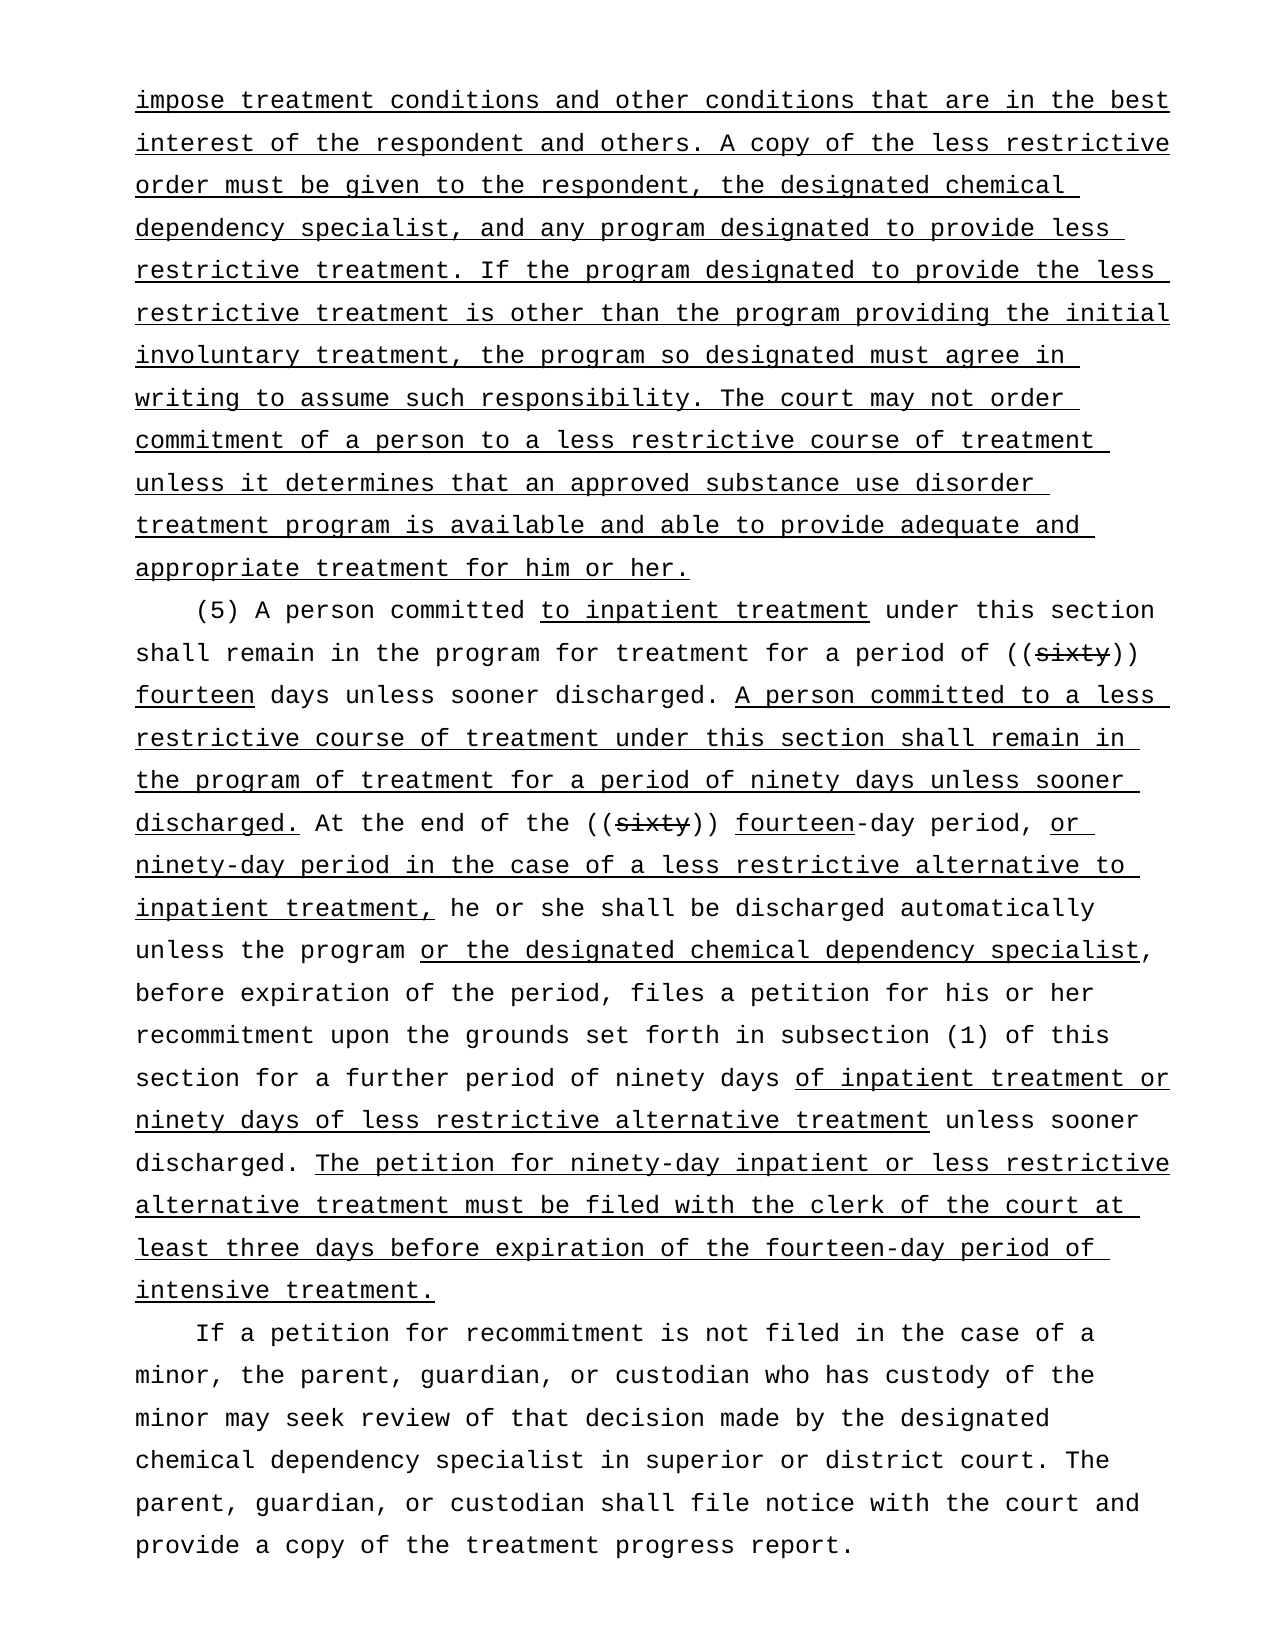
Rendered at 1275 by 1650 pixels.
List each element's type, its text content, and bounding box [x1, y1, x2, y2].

text (5) A person committed to inpatient treatment under this section shall remain in the program for treatment for a period of ((sixty)) fourteen days unless sooner discharged. A person committed to a less restrictive course of treatment under this section shall remain in the program of treatment for a period of ninety days unless sooner discharged. At the end of the ((sixty)) fourteen-day period, or ninety-day period in the case of a less restrictive alternative to inpatient treatment, he or she shall be discharged automatically unless the program or the designated chemical dependency specialist, before expiration of the period, files a petition for his or her recommitment upon the grounds set forth in subsection (1) of this section for a further period of ninety days of inpatient treatment or ninety days of less restrictive alternative treatment unless sooner discharged. The petition for ninety-day inpatient or less restrictive alternative treatment must be filed with the clerk of the court at least three days before expiration of the fourteen-day period of intensive treatment. [135, 585, 1170, 1307]
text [135, 75, 1170, 111]
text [135, 113, 1170, 154]
text If a petition for recommitment is not filed in the case of a minor, the parent, guardian, or custodian who has custody of the minor may seek review of that decision made by the designated chemical dependency specialist in superior or district court. The parent, guardian, or custodian shall file notice with the court and provide a copy of the treatment progress report. [135, 1307, 1170, 1562]
